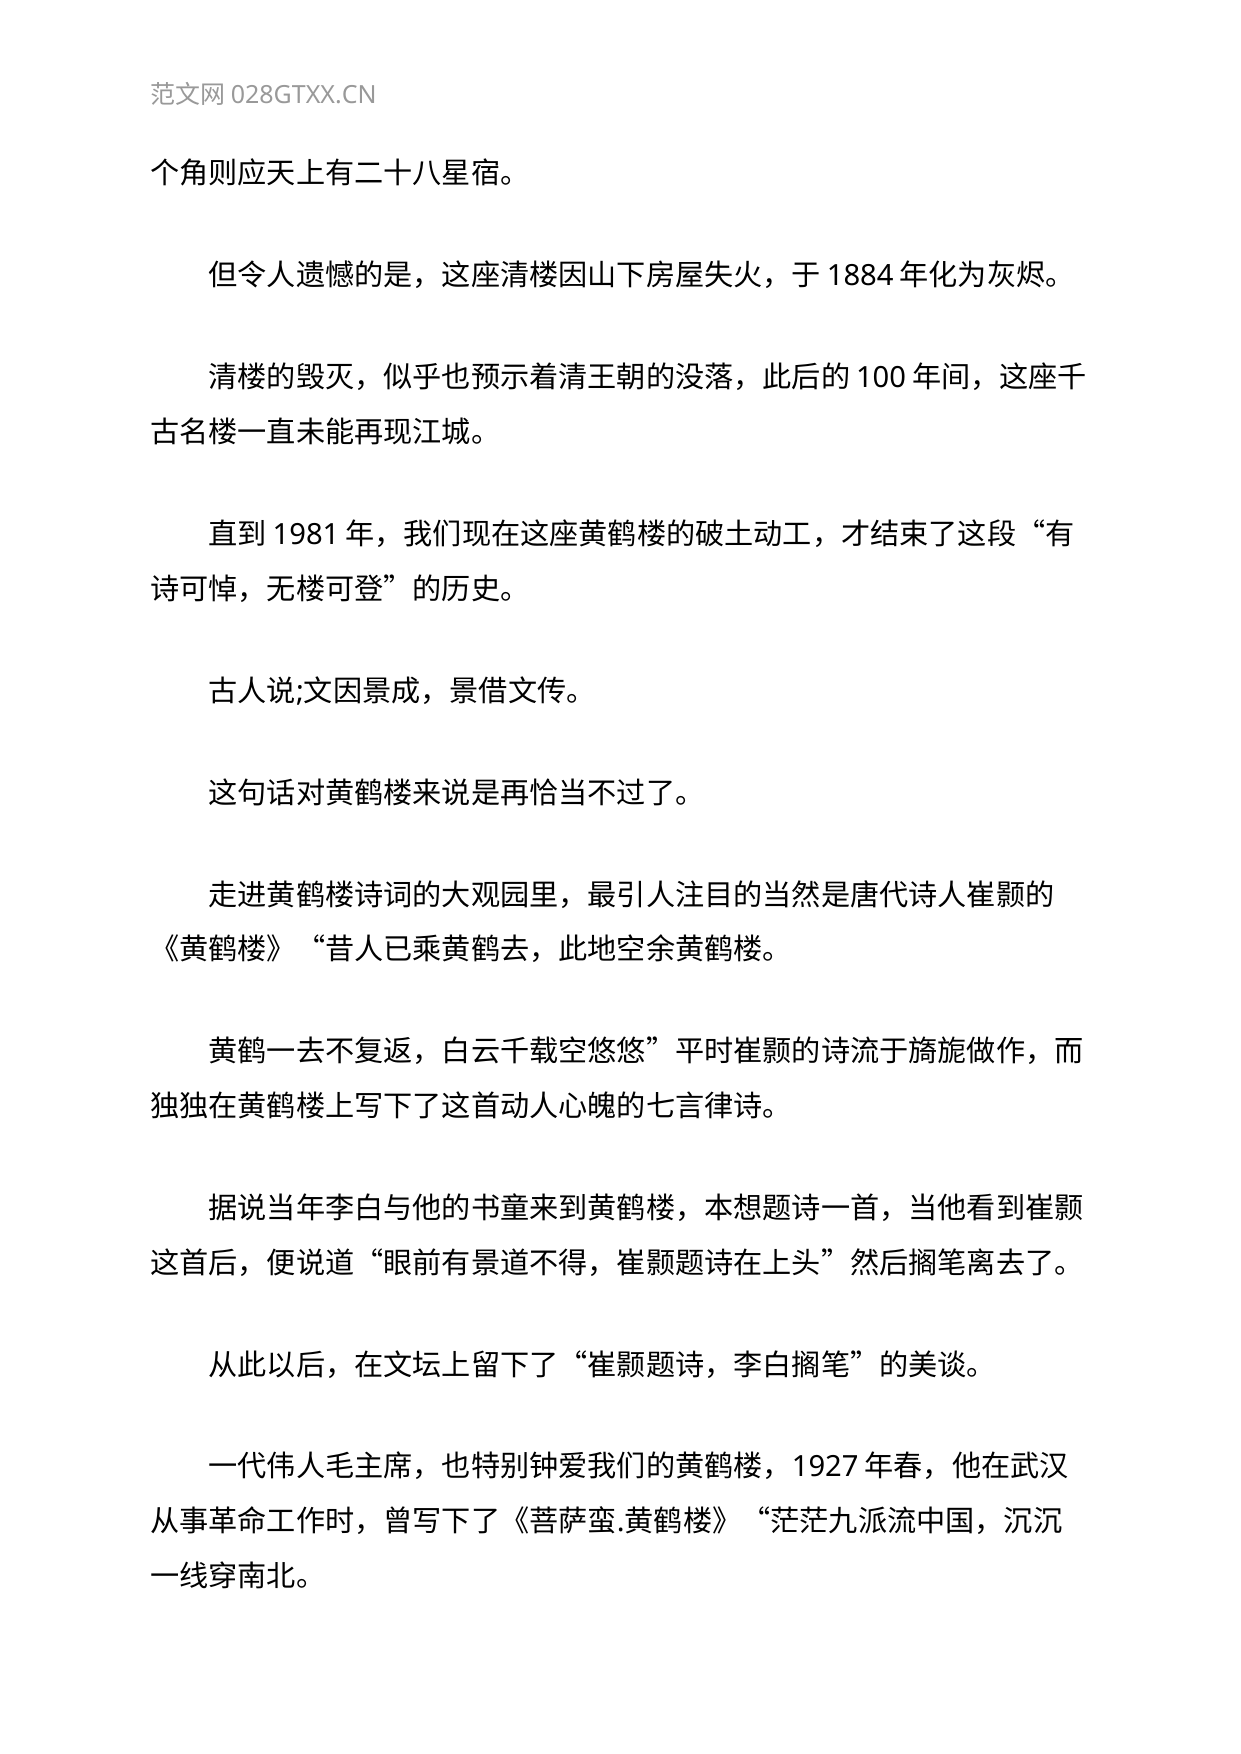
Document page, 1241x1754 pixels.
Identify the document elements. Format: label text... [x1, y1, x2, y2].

text 古人说;文因景成，景借文传。 [150, 667, 1090, 710]
text 清楼的毁灭，似乎也预示着清王朝的没落，此后的100年间，这座千古名楼一直未能再现江城。 [150, 354, 1090, 451]
text 直到1981年，我们现在这座黄鹤楼的破土动工，才结束了这段“有诗可悼，无楼可登”的历史。 [150, 511, 1090, 608]
text 这句话对黄鹤楼来说是再恰当不过了。 [150, 769, 1090, 812]
text 据说当年李白与他的书童来到黄鹤楼，本想题诗一首，当他看到崔颢这首后，便说道“眼前有景道不得，崔颢题诗在上头”然后搁笔离去了。 [150, 1184, 1090, 1282]
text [150, 150, 1090, 192]
text 走进黄鹤楼诗词的大观园里，最引人注目的当然是唐代诗人崔颢的《黄鹤楼》“昔人已乘黄鹤去，此地空余黄鹤楼。 [150, 871, 1090, 968]
text 从此以后，在文坛上留下了“崔颢题诗，李白搁笔”的美谈。 [150, 1341, 1090, 1383]
text 黄鹤一去不复返，白云千载空悠悠”平时崔颢的诗流于旖旎做作，而独独在黄鹤楼上写下了这首动人心魄的七言律诗。 [150, 1028, 1090, 1125]
text 但令人遗憾的是，这座清楼因山下房屋失火，于1884年化为灰烬。 [150, 252, 1090, 294]
text 一代伟人毛主席，也特别钟爱我们的黄鹤楼，1927年春，他在武汉从事革命工作时，曾写下了《菩萨蛮.黄鹤楼》“茫茫九派流中国，沉沉一线穿南北。 [150, 1443, 1090, 1595]
